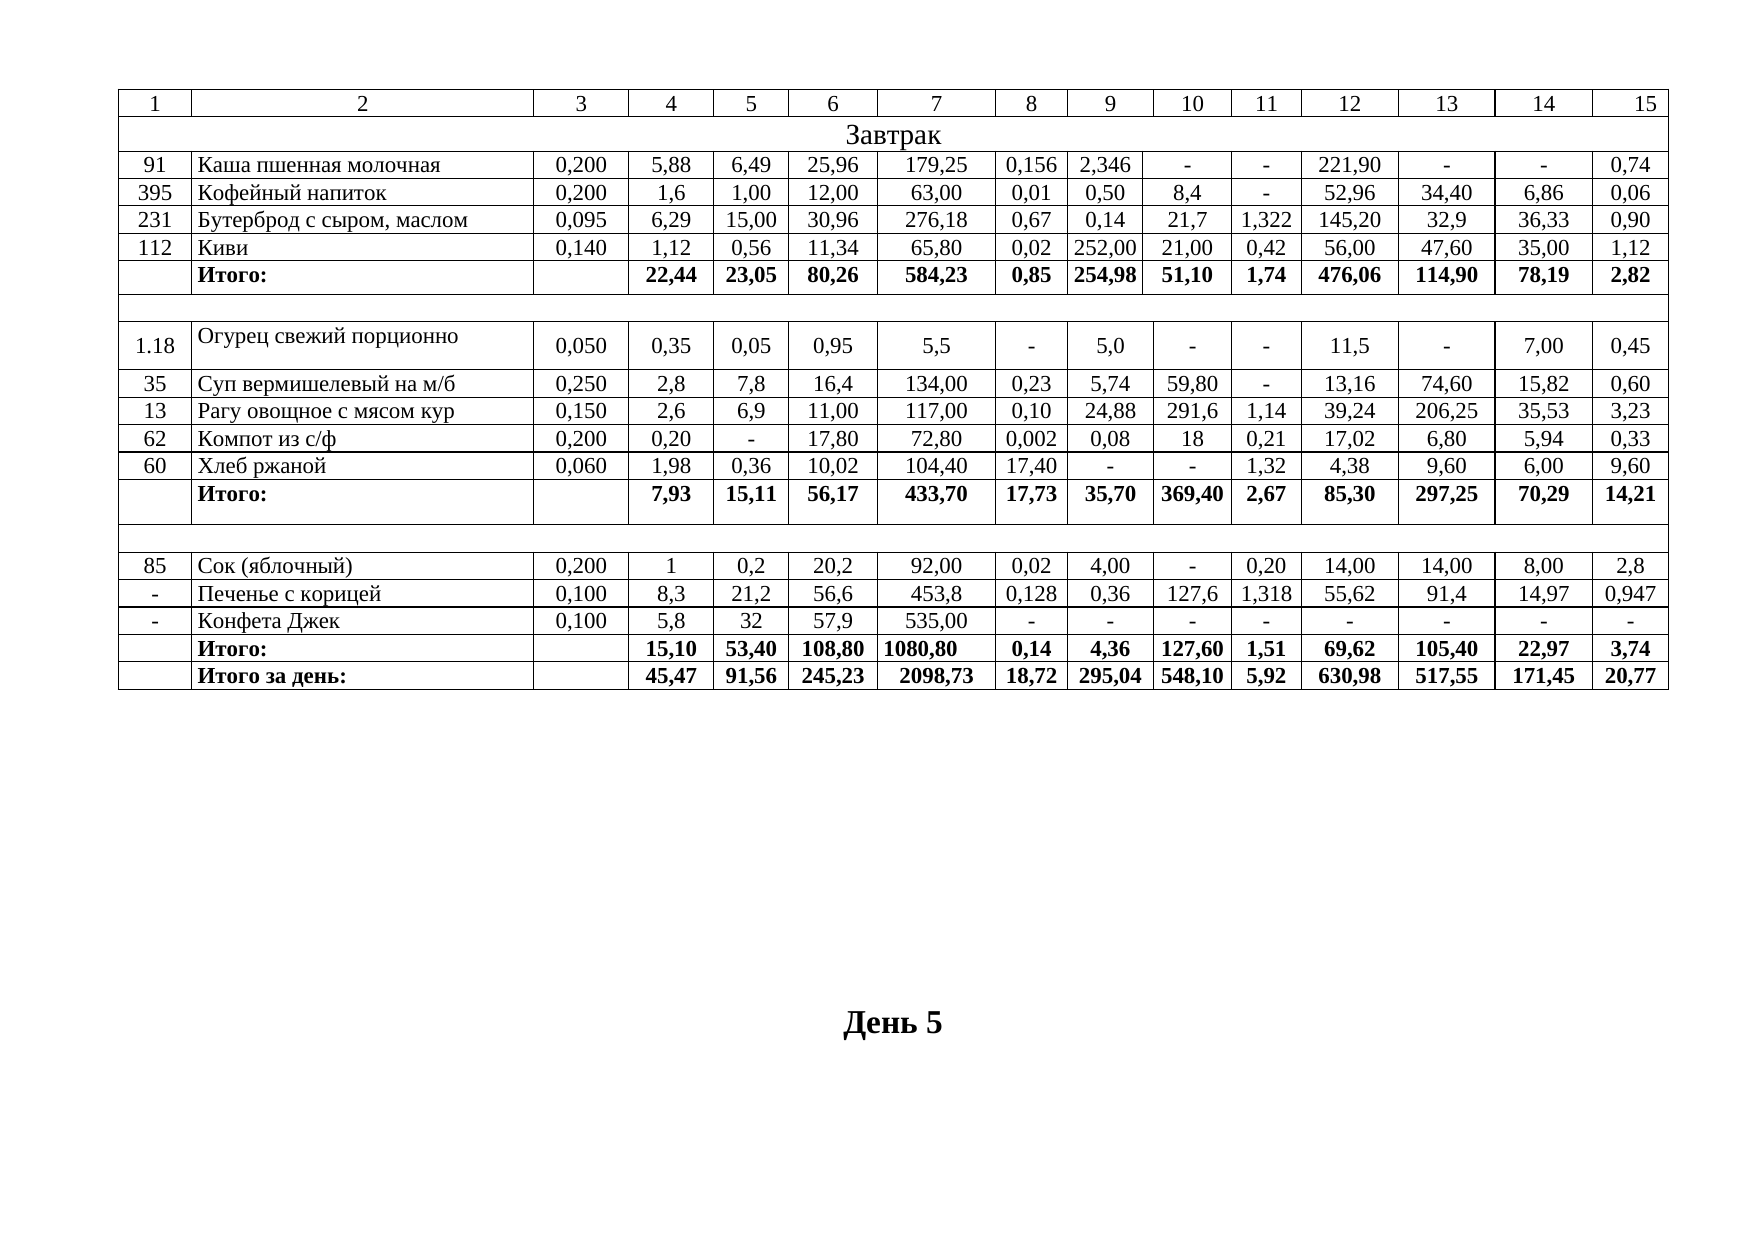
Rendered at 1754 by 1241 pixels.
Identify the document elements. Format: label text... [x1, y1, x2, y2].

table_cell 6,29 [629, 206, 713, 233]
table_cell - [1143, 152, 1231, 178]
table_cell 179,25 [878, 152, 995, 178]
table_cell 55,62 [1302, 580, 1398, 606]
table_cell 56,6 [789, 580, 877, 606]
table_cell 17,40 [996, 453, 1067, 479]
table_cell - [1593, 608, 1668, 634]
table_cell 0,45 [1593, 322, 1668, 369]
table_cell Киви [192, 234, 533, 260]
table_cell 127,6 [1154, 580, 1231, 606]
table_cell 74,60 [1399, 370, 1494, 397]
table_cell 2,8 [629, 370, 713, 397]
table_cell 9 [1068, 90, 1153, 116]
table_cell 63,00 [878, 179, 995, 205]
table_cell 291,6 [1154, 398, 1231, 424]
table_cell 30,96 [789, 206, 877, 233]
table_cell 22,44 [629, 261, 713, 294]
table_cell 1 [629, 553, 713, 579]
table_cell - [714, 425, 788, 451]
table_cell Печенье с корицей [192, 580, 533, 606]
table_cell 1,98 [629, 453, 713, 479]
table_cell 36,33 [1496, 206, 1592, 233]
table_cell - [1068, 608, 1153, 634]
table_cell 433,70 [878, 480, 995, 524]
table_cell - [1496, 608, 1592, 634]
table_cell 20,77 [1593, 662, 1668, 688]
table_cell - [1232, 179, 1301, 205]
table_cell 6,80 [1399, 425, 1494, 451]
table_cell Итого: [192, 480, 533, 524]
table_cell 0,67 [996, 206, 1067, 233]
table_cell 517,55 [1399, 662, 1494, 688]
table_cell 24,88 [1068, 398, 1153, 424]
table_cell 60 [119, 453, 191, 479]
table_cell 5,88 [629, 152, 713, 178]
table_cell 127,60 [1154, 635, 1231, 661]
table_cell Итого: [192, 261, 533, 294]
table_cell - [1496, 152, 1592, 178]
table_cell 59,80 [1154, 370, 1231, 397]
table_cell - [1068, 453, 1153, 479]
table_cell 1,32 [1232, 453, 1301, 479]
table_cell 3 [534, 90, 628, 116]
table_cell 15,82 [1496, 370, 1592, 397]
table_cell - [1399, 608, 1494, 634]
table_cell 584,23 [878, 261, 995, 294]
table_cell 85 [119, 553, 191, 579]
table_cell 0,150 [534, 398, 628, 424]
table_cell 221,90 [1302, 152, 1398, 178]
table_cell 145,20 [1302, 206, 1398, 233]
table_cell 254,98 [1068, 261, 1142, 294]
table_cell - [1399, 152, 1494, 178]
table_cell 0,01 [996, 179, 1067, 205]
table_cell 0,947 [1593, 580, 1668, 606]
table_cell 0,002 [996, 425, 1067, 451]
table_cell 0,02 [996, 553, 1067, 579]
table_cell 5,5 [878, 322, 995, 369]
table_cell Рагу овощное с мясом кур [192, 398, 533, 424]
table_cell 69,62 [1302, 635, 1398, 661]
table_cell 0,06 [1593, 179, 1668, 205]
table_cell 5,8 [629, 608, 713, 634]
table_cell 70,29 [1496, 480, 1592, 524]
table_cell - [1154, 322, 1231, 369]
table_cell 18,72 [996, 662, 1067, 688]
table_cell 7 [878, 90, 995, 116]
table_cell 0,200 [534, 425, 628, 451]
table_cell [119, 662, 191, 688]
table_cell 1,12 [1593, 234, 1668, 260]
table_cell [119, 525, 1668, 552]
table_cell 14 [1496, 90, 1592, 116]
table_cell 0,23 [996, 370, 1067, 397]
table_cell 12 [1302, 90, 1398, 116]
table_cell 7,8 [714, 370, 788, 397]
table_cell 8 [996, 90, 1067, 116]
table_cell 14,00 [1399, 553, 1494, 579]
table_cell 0,42 [1232, 234, 1301, 260]
table_cell 0,100 [534, 608, 628, 634]
table_cell 0,060 [534, 453, 628, 479]
table_cell 23,05 [714, 261, 788, 294]
table_cell 0,156 [996, 152, 1067, 178]
table_cell 0,08 [1068, 425, 1153, 451]
table_cell 51,10 [1143, 261, 1231, 294]
table_cell 34,40 [1399, 179, 1494, 205]
table_cell 2,82 [1593, 261, 1668, 294]
table_cell 15 [1593, 90, 1668, 116]
table_cell 0,36 [714, 453, 788, 479]
table_cell 548,10 [1154, 662, 1231, 688]
table_cell 78,19 [1496, 261, 1592, 294]
table_cell [534, 480, 628, 524]
table_cell Каша пшенная молочная [192, 152, 533, 178]
table_cell 10,02 [789, 453, 877, 479]
table_cell 17,73 [996, 480, 1067, 524]
table_cell 35,53 [1496, 398, 1592, 424]
table_cell 17,80 [789, 425, 877, 451]
table_cell 47,60 [1399, 234, 1494, 260]
table_cell 14,21 [1593, 480, 1668, 524]
table_cell 0,36 [1068, 580, 1153, 606]
table_cell 117,00 [878, 398, 995, 424]
table_cell 3,23 [1593, 398, 1668, 424]
table_cell 10 [1154, 90, 1231, 116]
table_cell 9,60 [1593, 453, 1668, 479]
table_cell 16,4 [789, 370, 877, 397]
table_cell 0,60 [1593, 370, 1668, 397]
table_cell 1,74 [1232, 261, 1301, 294]
table_cell 0,200 [534, 152, 628, 178]
table_cell - [1154, 608, 1231, 634]
table_cell 5,0 [1068, 322, 1153, 369]
table_cell 1,00 [714, 179, 788, 205]
table_cell - [1399, 322, 1494, 369]
table_cell 15,11 [714, 480, 788, 524]
table_cell - [996, 322, 1067, 369]
table_cell 1,6 [629, 179, 713, 205]
table_cell 39,24 [1302, 398, 1398, 424]
table_cell 8,4 [1143, 179, 1231, 205]
table_cell 6,49 [714, 152, 788, 178]
table_cell - [1154, 553, 1231, 579]
table_cell 52,96 [1302, 179, 1398, 205]
table_cell - [119, 608, 191, 634]
table_cell 112 [119, 234, 191, 260]
table_cell Итого: [192, 635, 533, 661]
table_cell 2,67 [1232, 480, 1301, 524]
table_cell 0,05 [714, 322, 788, 369]
table_cell Компот из с/ф [192, 425, 533, 451]
table_cell 0,200 [534, 179, 628, 205]
table_cell 57,9 [789, 608, 877, 634]
table_cell 630,98 [1302, 662, 1398, 688]
table_cell 1 [119, 90, 191, 116]
table_cell 1080,80 [878, 635, 995, 661]
table_cell 0,14 [1068, 206, 1142, 233]
table_cell 231 [119, 206, 191, 233]
table_cell 0,2 [714, 553, 788, 579]
table_cell 4,38 [1302, 453, 1398, 479]
table_cell 134,00 [878, 370, 995, 397]
table_cell 0,50 [1068, 179, 1142, 205]
table_cell 6,9 [714, 398, 788, 424]
table_cell [534, 635, 628, 661]
table_cell 35,70 [1068, 480, 1153, 524]
table_cell 5 [714, 90, 788, 116]
table_cell 35,00 [1496, 234, 1592, 260]
table_cell 18 [1154, 425, 1231, 451]
table_cell 14,00 [1302, 553, 1398, 579]
table_cell 0,20 [1232, 553, 1301, 579]
table_cell 0,200 [534, 553, 628, 579]
table_cell 0,90 [1593, 206, 1668, 233]
table_cell - [1232, 152, 1301, 178]
table_cell 1,14 [1232, 398, 1301, 424]
table_cell 0,10 [996, 398, 1067, 424]
table_cell 6,00 [1496, 453, 1592, 479]
table_cell 453,8 [878, 580, 995, 606]
table_cell 32,9 [1399, 206, 1494, 233]
table_cell Сок (яблочный) [192, 553, 533, 579]
table_cell 0,095 [534, 206, 628, 233]
table_cell [119, 261, 191, 294]
table_cell 80,26 [789, 261, 877, 294]
table_cell 1,51 [1232, 635, 1301, 661]
table_cell 20,2 [789, 553, 877, 579]
table_cell 108,80 [789, 635, 877, 661]
table_cell 297,25 [1399, 480, 1494, 524]
table_cell 13,16 [1302, 370, 1398, 397]
table_cell 206,25 [1399, 398, 1494, 424]
table_cell 0,35 [629, 322, 713, 369]
table_cell 0,95 [789, 322, 877, 369]
table_cell 92,00 [878, 553, 995, 579]
table_cell 395 [119, 179, 191, 205]
table_cell 2098,73 [878, 662, 995, 688]
table_cell 276,18 [878, 206, 995, 233]
table_cell Кофейный напиток [192, 179, 533, 205]
table_cell 0,56 [714, 234, 788, 260]
text День 5 [118, 1002, 1636, 1041]
table_cell 245,23 [789, 662, 877, 688]
table_cell [534, 662, 628, 688]
table_cell 91,56 [714, 662, 788, 688]
table_cell 1,12 [629, 234, 713, 260]
table_cell 91,4 [1399, 580, 1494, 606]
table_cell 13 [1399, 90, 1494, 116]
table_cell - [119, 580, 191, 606]
table_cell 6,86 [1496, 179, 1592, 205]
table_cell 7,93 [629, 480, 713, 524]
table_cell Хлеб ржаной [192, 453, 533, 479]
table_cell 12,00 [789, 179, 877, 205]
table_cell 35 [119, 370, 191, 397]
table_cell - [1302, 608, 1398, 634]
table_cell Завтрак [119, 117, 1668, 151]
table_cell 56,17 [789, 480, 877, 524]
table_cell 13 [119, 398, 191, 424]
table_cell 8,3 [629, 580, 713, 606]
table_cell - [1154, 453, 1231, 479]
table_cell 85,30 [1302, 480, 1398, 524]
table_cell 4 [629, 90, 713, 116]
table_cell 0,250 [534, 370, 628, 397]
table_cell - [996, 608, 1067, 634]
table_cell 171,45 [1496, 662, 1592, 688]
table_cell 0,85 [996, 261, 1067, 294]
table_cell 11,00 [789, 398, 877, 424]
table_cell 2 [192, 90, 533, 116]
table_cell 45,47 [629, 662, 713, 688]
table_cell 369,40 [1154, 480, 1231, 524]
table_cell 476,06 [1302, 261, 1398, 294]
table_cell Суп вермишелевый на м/б [192, 370, 533, 397]
table_cell 7,00 [1496, 322, 1592, 369]
table_cell Итого за день: [192, 662, 533, 688]
table_cell 72,80 [878, 425, 995, 451]
table_cell 4,00 [1068, 553, 1153, 579]
table_cell - [1232, 370, 1301, 397]
table_cell 2,8 [1593, 553, 1668, 579]
table_cell 21,7 [1143, 206, 1231, 233]
table_cell 21,2 [714, 580, 788, 606]
table_cell 5,94 [1496, 425, 1592, 451]
table_cell 8,00 [1496, 553, 1592, 579]
table_cell 15,00 [714, 206, 788, 233]
table_cell 3,74 [1593, 635, 1668, 661]
table_cell 0,20 [629, 425, 713, 451]
table_cell 104,40 [878, 453, 995, 479]
table_cell 0,33 [1593, 425, 1668, 451]
table_cell [119, 480, 191, 524]
table_cell 17,02 [1302, 425, 1398, 451]
table_cell [119, 635, 191, 661]
table_cell 56,00 [1302, 234, 1398, 260]
table_cell 9,60 [1399, 453, 1494, 479]
table_cell 535,00 [878, 608, 995, 634]
table_cell 11,5 [1302, 322, 1398, 369]
table_cell 252,00 [1068, 234, 1142, 260]
table_cell 1,318 [1232, 580, 1301, 606]
table_cell [119, 295, 1668, 321]
table_cell 5,92 [1232, 662, 1301, 688]
table_cell Конфета Джек [192, 608, 533, 634]
table_cell 0,14 [996, 635, 1067, 661]
table_cell 11 [1232, 90, 1301, 116]
table_cell 114,90 [1399, 261, 1494, 294]
table_cell 22,97 [1496, 635, 1592, 661]
table_cell [534, 261, 628, 294]
table_cell 1,322 [1232, 206, 1301, 233]
table_cell 32 [714, 608, 788, 634]
table_cell 2,346 [1068, 152, 1142, 178]
table_cell 0,100 [534, 580, 628, 606]
table_cell 53,40 [714, 635, 788, 661]
table_cell 295,04 [1068, 662, 1153, 688]
table_cell Огурец свежий порционно [192, 322, 533, 369]
table_cell 91 [119, 152, 191, 178]
table_cell 15,10 [629, 635, 713, 661]
table_cell 6 [789, 90, 877, 116]
table_cell 0,74 [1593, 152, 1668, 178]
table_cell 14,97 [1496, 580, 1592, 606]
table_cell 0,21 [1232, 425, 1301, 451]
table_cell 0,140 [534, 234, 628, 260]
table_cell 4,36 [1068, 635, 1153, 661]
table_cell 105,40 [1399, 635, 1494, 661]
table_cell 1.18 [119, 322, 191, 369]
table_cell 5,74 [1068, 370, 1153, 397]
table_cell 0,128 [996, 580, 1067, 606]
table_cell - [1232, 608, 1301, 634]
table_cell 65,80 [878, 234, 995, 260]
table_cell 25,96 [789, 152, 877, 178]
table_cell Бутерброд с сыром, маслом [192, 206, 533, 233]
table_cell 21,00 [1143, 234, 1231, 260]
table_cell 0,050 [534, 322, 628, 369]
table_cell - [1232, 322, 1301, 369]
table_cell 2,6 [629, 398, 713, 424]
table_cell 62 [119, 425, 191, 451]
table_cell 0,02 [996, 234, 1067, 260]
table_cell 11,34 [789, 234, 877, 260]
